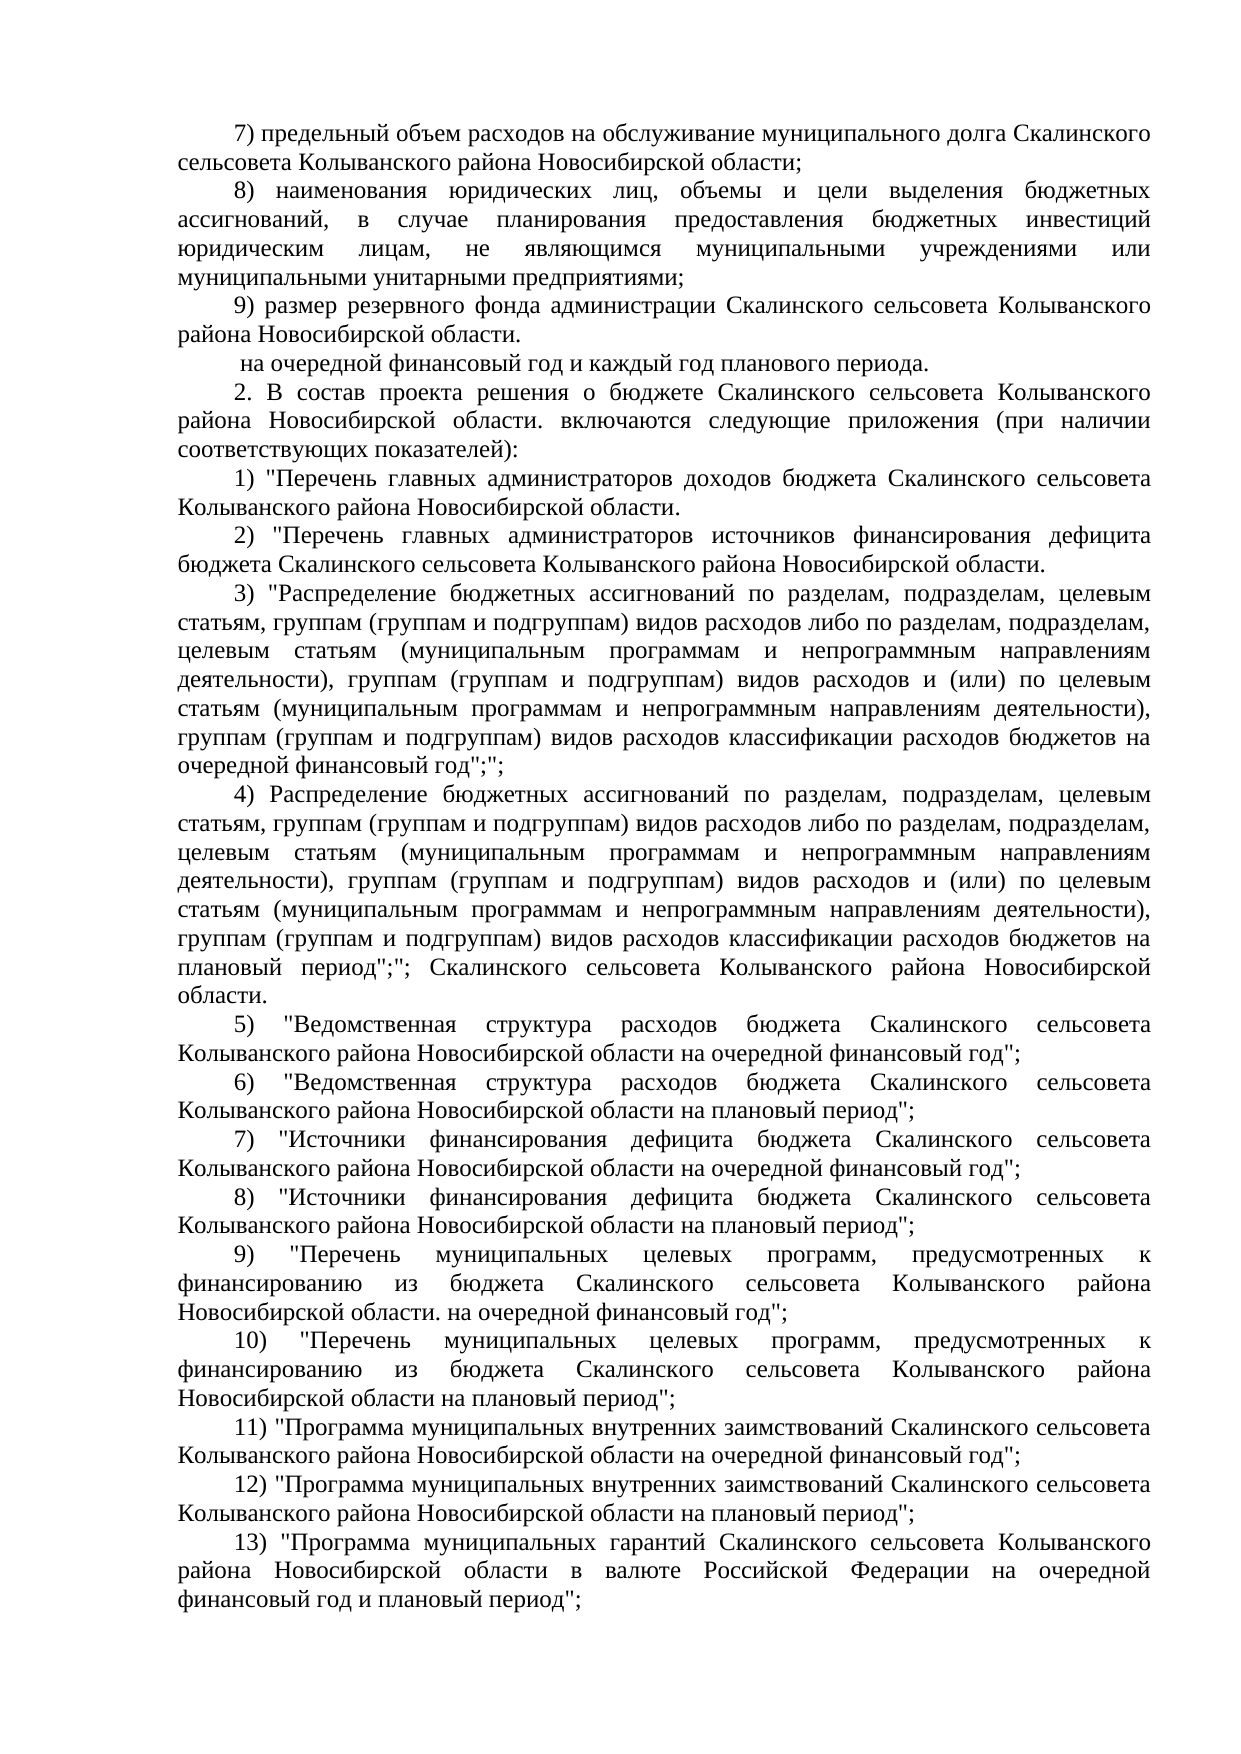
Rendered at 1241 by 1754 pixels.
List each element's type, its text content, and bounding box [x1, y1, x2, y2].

text 11) "Программа муниципальных внутренних заимствований Скалинского сельсовета Колыванского района Новосибирской области на очередной финансовый год"; [177, 1412, 1152, 1469]
text 8) "Источники финансирования дефицита бюджета Скалинского сельсовета Колыванского района Новосибирской области на плановый период"; [177, 1182, 1152, 1239]
text 8) наименования юридических лиц, объемы и цели выделения бюджетных ассигнований, в случае планирования предоставления бюджетных инвестиций юридическим лицам, не являющимся муниципальными учреждениями или муниципальными унитарными предприятиями; [177, 176, 1152, 291]
text 7) "Источники финансирования дефицита бюджета Скалинского сельсовета Колыванского района Новосибирской области на очередной финансовый год"; [177, 1124, 1152, 1182]
text 10) "Перечень муниципальных целевых программ, предусмотренных к финансированию из бюджета Скалинского сельсовета Колыванского района Новосибирской области на плановый период"; [177, 1326, 1152, 1412]
text 7) предельный объем расходов на обслуживание муниципального долга Скалинского сельсовета Колыванского района Новосибирской области; [177, 118, 1152, 176]
text 2) "Перечень главных администраторов источников финансирования дефицита бюджета Скалинского сельсовета Колыванского района Новосибирской области. [177, 521, 1152, 578]
text 2. В состав проекта решения о бюджете Скалинского сельсовета Колыванского района Новосибирской области. включаются следующие приложения (при наличии соответствующих показателей): [177, 377, 1152, 463]
text 9) размер резервного фонда администрации Скалинского сельсовета Колыванского района Новосибирской области. [177, 291, 1152, 348]
text 1) "Перечень главных администраторов доходов бюджета Скалинского сельсовета Колыванского района Новосибирской области. [177, 463, 1152, 521]
text 4) Распределение бюджетных ассигнований по разделам, подразделам, целевым статьям, группам (группам и подгруппам) видов расходов либо по разделам, подразделам, целевым статьям (муниципальным программам и непрограммным направлениям деятельности), группам (группам и подгруппам) видов расходов и (или) по целевым статьям (муниципальным программам и непрограммным направлениям деятельности), группам (группам и подгруппам) видов расходов классификации расходов бюджетов на плановый период";"; Скалинского сельсовета Колыванского района Новосибирской области. [177, 779, 1152, 1009]
text 3) "Распределение бюджетных ассигнований по разделам, подразделам, целевым статьям, группам (группам и подгруппам) видов расходов либо по разделам, подразделам, целевым статьям (муниципальным программам и непрограммным направлениям деятельности), группам (группам и подгруппам) видов расходов и (или) по целевым статьям (муниципальным программам и непрограммным направлениям деятельности), группам (группам и подгруппам) видов расходов классификации расходов бюджетов на очередной финансовый год";"; [177, 578, 1152, 779]
text 13) "Программа муниципальных гарантий Скалинского сельсовета Колыванского района Новосибирской области в валюте Российской Федерации на очередной финансовый год и плановый период"; [177, 1527, 1152, 1613]
text 9) "Перечень муниципальных целевых программ, предусмотренных к финансированию из бюджета Скалинского сельсовета Колыванского района Новосибирской области. на очередной финансовый год"; [177, 1239, 1152, 1326]
text 5) "Ведомственная структура расходов бюджета Скалинского сельсовета Колыванского района Новосибирской области на очередной финансовый год"; [177, 1009, 1152, 1067]
text на очередной финансовый год и каждый год планового периода. [177, 348, 1152, 377]
text 12) "Программа муниципальных внутренних заимствований Скалинского сельсовета Колыванского района Новосибирской области на плановый период"; [177, 1469, 1152, 1527]
text 6) "Ведомственная структура расходов бюджета Скалинского сельсовета Колыванского района Новосибирской области на плановый период"; [177, 1067, 1152, 1124]
